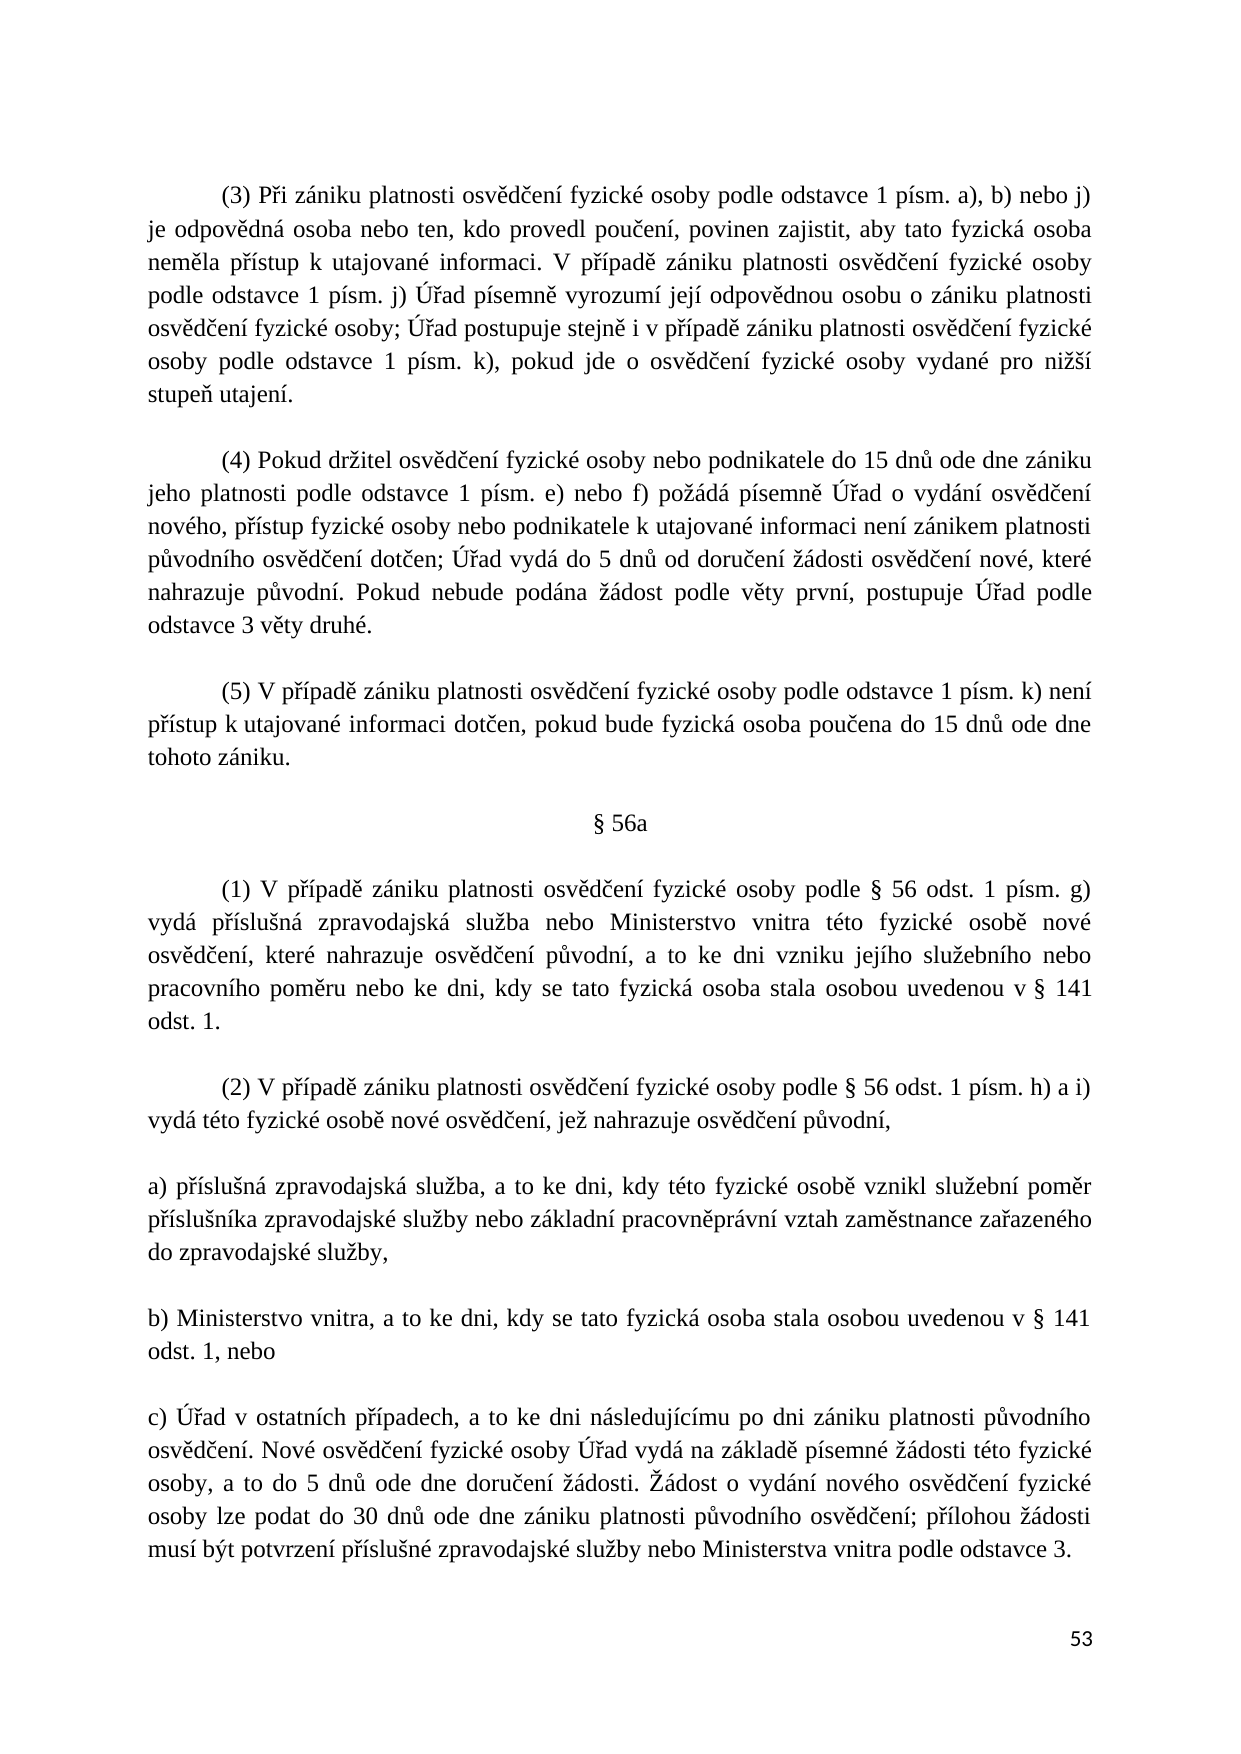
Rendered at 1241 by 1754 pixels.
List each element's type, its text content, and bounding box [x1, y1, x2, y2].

text (1) V případě zániku platnosti osvědčení fyzické osoby podle § 56 odst. 1 písm. g) vydá příslušná zpravodajská služba nebo Ministerstvo vnitra této fyzické osobě nové osvědčení, které nahrazuje osvědčení původní, a to ke dni vzniku jejího služebního nebo pracovního poměru nebo ke dni, kdy se tato fyzická osoba stala osobou uvedenou v § 141 odst. 1. [148, 874, 1093, 1035]
text a) příslušná zpravodajská služba, a to ke dni, kdy této fyzické osobě vznikl služební poměr příslušníka zpravodajské služby nebo základní pracovněprávní vztah zaměstnance zařazeného do zpravodajské služby, [148, 1171, 1093, 1266]
text (2) V případě zániku platnosti osvědčení fyzické osoby podle § 56 odst. 1 písm. h) a i) vydá této fyzické osobě nové osvědčení, jež nahrazuje osvědčení původní, [148, 1072, 1093, 1134]
text b) Ministerstvo vnitra, a to ke dni, kdy se tato fyzická osoba stala osobou uvedenou v § 141 odst. 1, nebo [148, 1303, 1093, 1365]
text (4) Pokud držitel osvědčení fyzické osoby nebo podnikatele do 15 dnů ode dne zániku jeho platnosti podle odstavce 1 písm. e) nebo f) požádá písemně Úřad o vydání osvědčení nového, přístup fyzické osoby nebo podnikatele k utajované informaci není zánikem platnosti původního osvědčení dotčen; Úřad vydá do 5 dnů od doručení žádosti osvědčení nové, které nahrazuje původní. Pokud nebude podána žádost podle věty první, postupuje Úřad podle odstavce 3 věty druhé. [148, 445, 1093, 639]
text c) Úřad v ostatních případech, a to ke dni následujícímu po dni zániku platnosti původního osvědčení. Nové osvědčení fyzické osoby Úřad vydá na základě písemné žádosti této fyzické osoby, a to do 5 dnů ode dne doručení žádosti. Žádost o vydání nového osvědčení fyzické osoby lze podat do 30 dnů ode dne zániku platnosti původního osvědčení; přílohou žádosti musí být potvrzení příslušné zpravodajské služby nebo Ministerstva vnitra podle odstavce 3. [148, 1402, 1093, 1563]
text (5) V případě zániku platnosti osvědčení fyzické osoby podle odstavce 1 písm. k) není přístup k utajované informaci dotčen, pokud bude fyzická osoba poučena do 15 dnů ode dne tohoto zániku. [148, 676, 1093, 771]
text § 56a [148, 808, 1093, 837]
text (3) Při zániku platnosti osvědčení fyzické osoby podle odstavce 1 písm. a), b) nebo j) je odpovědná osoba nebo ten, kdo provedl poučení, povinen zajistit, aby tato fyzická osoba neměla přístup k utajované informaci. V případě zániku platnosti osvědčení fyzické osoby podle odstavce 1 písm. j) Úřad písemně vyrozumí její odpovědnou osobu o zániku platnosti osvědčení fyzické osoby; Úřad postupuje stejně i v případě zániku platnosti osvědčení fyzické osoby podle odstavce 1 písm. k), pokud jde o osvědčení fyzické osoby vydané pro nižší stupeň utajení. [148, 181, 1093, 407]
